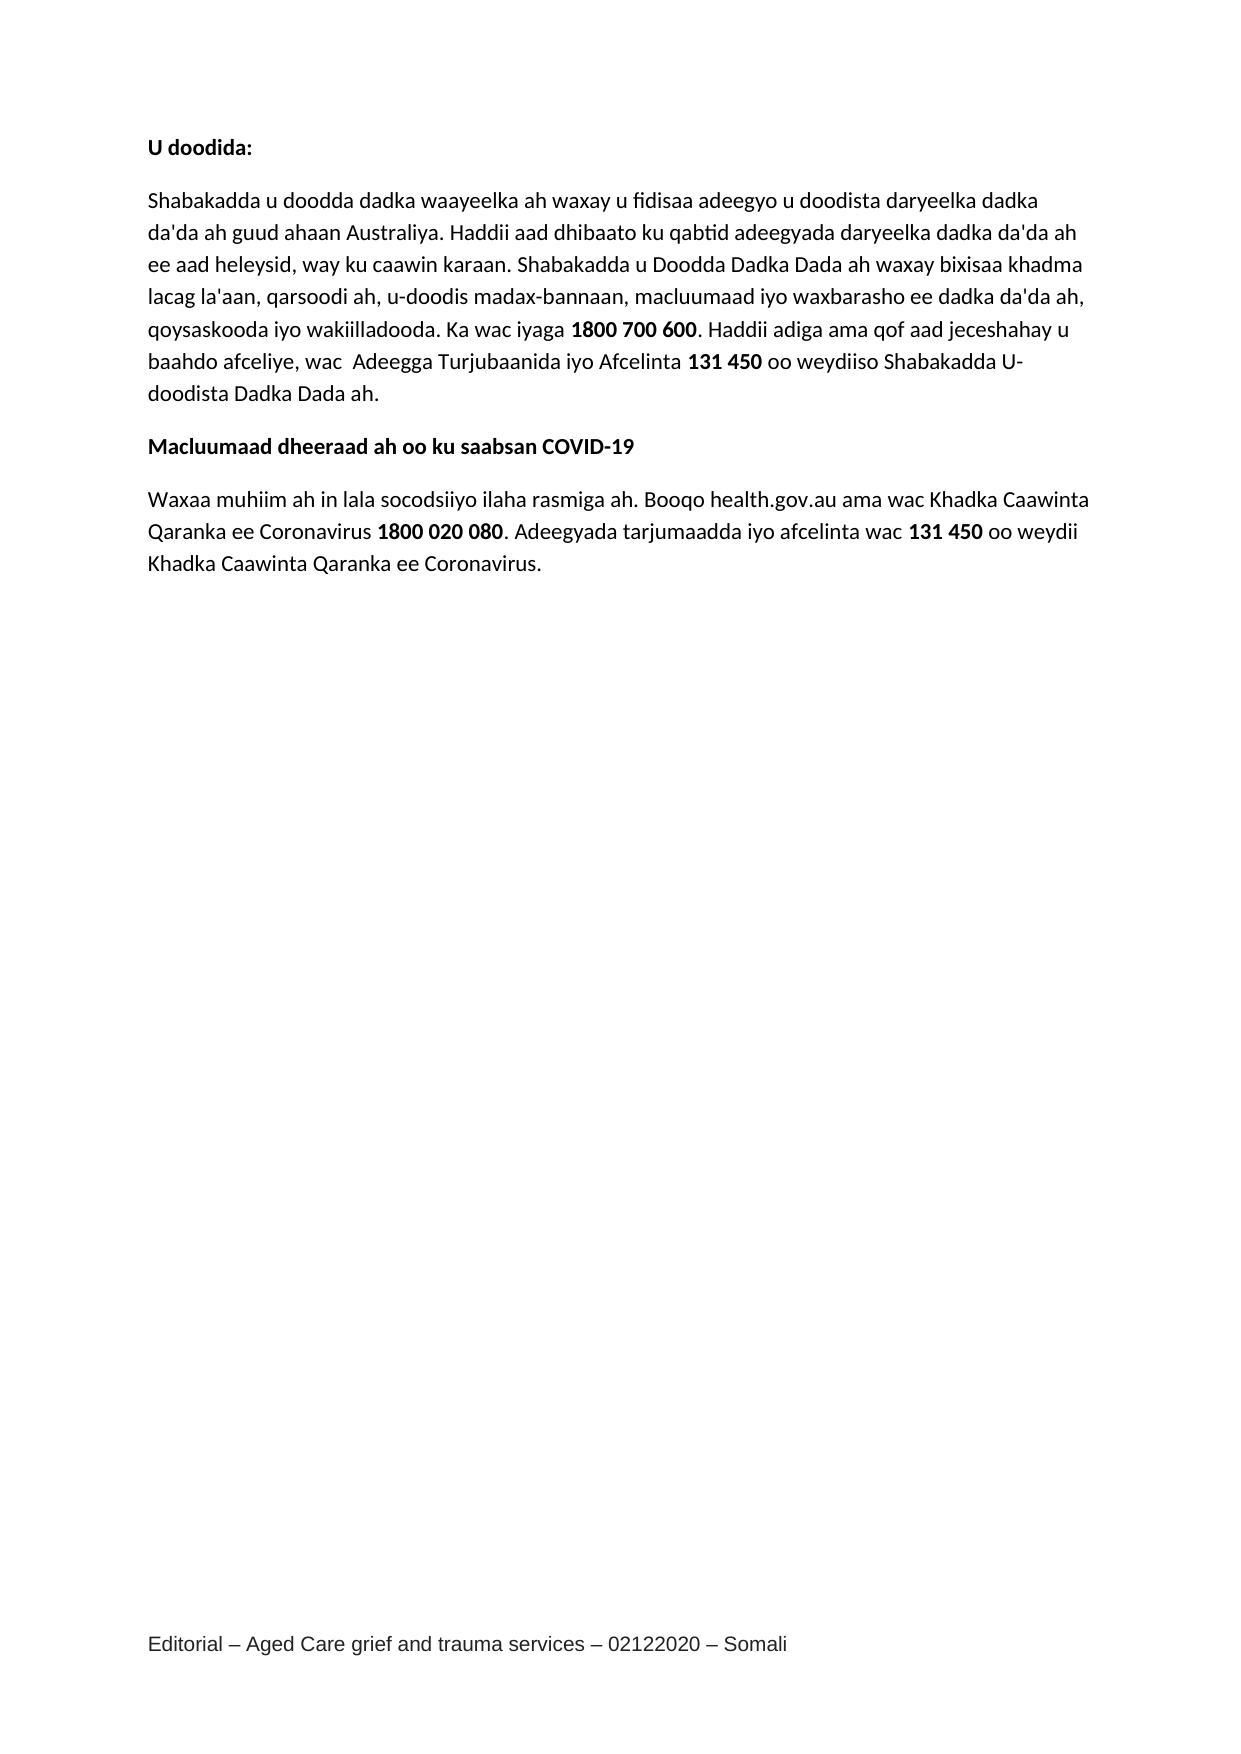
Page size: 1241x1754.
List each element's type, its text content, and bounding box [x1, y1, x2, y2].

text Waxaa muhiim ah in lala socodsiiyo ilaha rasmiga ah. Booqo health.gov.au ama wac Khadka Caawinta Qaranka ee Coronavirus 1800 020 080. Adeegyada tarjumaadda iyo afcelinta wac 131 450 oo weydii Khadka Caawinta Qaranka ee Coronavirus. [148, 485, 1092, 577]
text Shabakadda u doodda dadka waayeelka ah waxay u fidisaa adeegyo u doodista daryeelka dadka da'da ah guud ahaan Australiya. Haddii aad dhibaato ku qabtid adeegyada daryeelka dadka da'da ah ee aad heleysid, way ku caawin karaan. Shabakadda u Doodda Dadka Dada ah waxay bixisaa khadma lacag la'aan, qarsoodi ah, u-doodis madax-bannaan, macluumaad iyo waxbarasho ee dadka da'da ah, qoysaskooda iyo wakiilladooda. Ka wac iyaga 1800 700 600. Haddii adiga ama qof aad jeceshahay u baahdo afceliye, wac Adeegga Turjubaanida iyo Afcelinta 131 450 oo weydiiso Shabakadda U-doodista Dadka Dada ah. [148, 186, 1092, 407]
text U doodida: [148, 133, 1092, 161]
text Macluumaad dheeraad ah oo ku saabsan COVID-19 [148, 432, 1092, 460]
